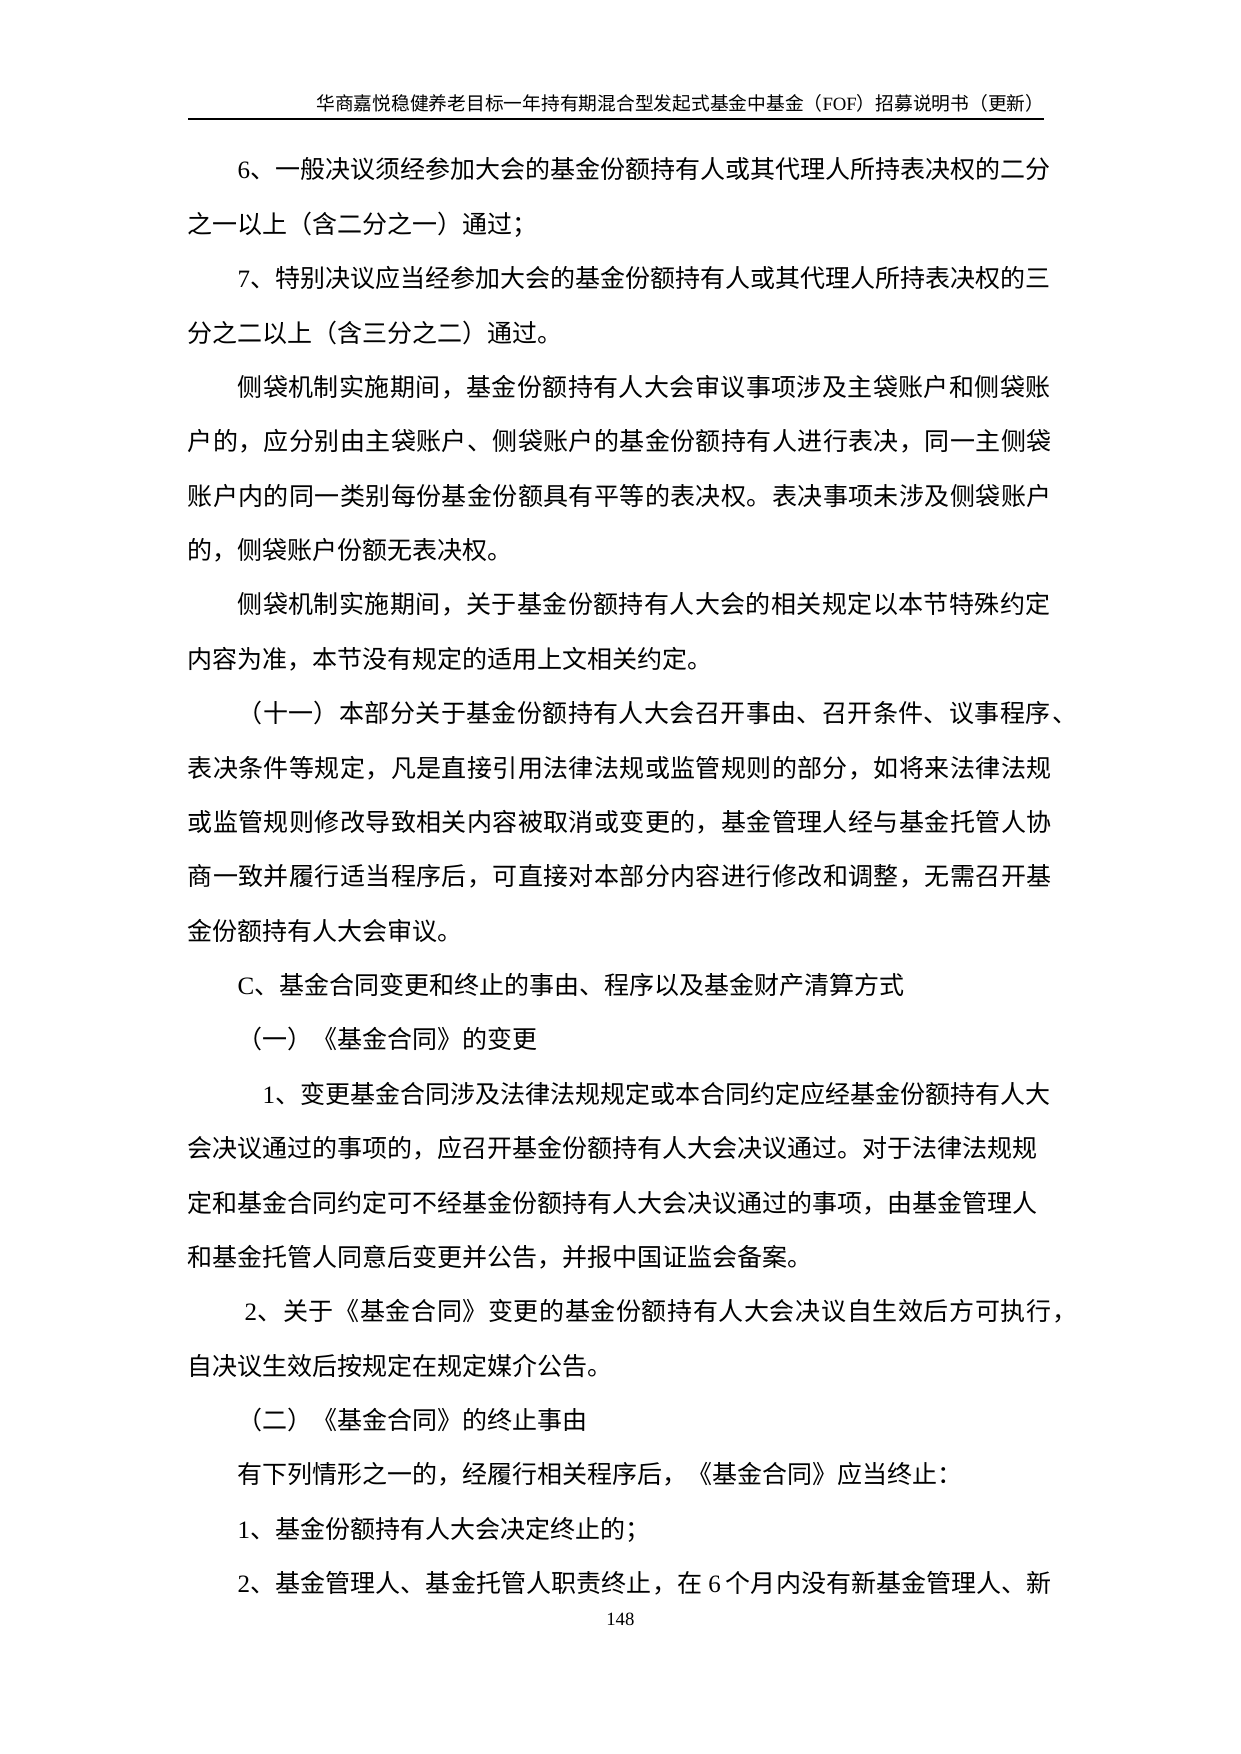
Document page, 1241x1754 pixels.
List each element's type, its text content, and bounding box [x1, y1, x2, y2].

text （二）《基金合同》的终止事由 [187, 1401, 1053, 1437]
text 有下列情形之一的，经履行相关程序后，《基金合同》应当终止： [187, 1455, 1053, 1491]
text 2、关于《基金合同》变更的基金份额持有人大会决议自生效后方可执行，自决议生效后按规定在规定媒介公告。 [187, 1292, 1053, 1382]
text C、基金合同变更和终止的事由、程序以及基金财产清算方式 [187, 966, 1053, 1002]
text （一）《基金合同》的变更 [187, 1020, 1053, 1056]
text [187, 1564, 1053, 1600]
text （十一）本部分关于基金份额持有人大会召开事由、召开条件、议事程序、表决条件等规定，凡是直接引用法律法规或监管规则的部分，如将来法律法规或监管规则修改导致相关内容被取消或变更的，基金管理人经与基金托管人协商一致并履行适当程序后，可直接对本部分内容进行修改和调整，无需召开基金份额持有人大会审议。 [187, 694, 1053, 947]
text 7、特别决议应当经参加大会的基金份额持有人或其代理人所持表决权的三分之二以上（含三分之二）通过。 [187, 259, 1053, 349]
text 侧袋机制实施期间，关于基金份额持有人大会的相关规定以本节特殊约定内容为准，本节没有规定的适用上文相关约定。 [187, 585, 1053, 676]
text 6、一般决议须经参加大会的基金份额持有人或其代理人所持表决权的二分之一以上（含二分之一）通过； [187, 150, 1053, 241]
text 侧袋机制实施期间，基金份额持有人大会审议事项涉及主袋账户和侧袋账户的，应分别由主袋账户、侧袋账户的基金份额持有人进行表决，同一主侧袋账户内的同一类别每份基金份额具有平等的表决权。表决事项未涉及侧袋账户的，侧袋账户份额无表决权。 [187, 367, 1053, 567]
text 1、基金份额持有人大会决定终止的； [187, 1509, 1053, 1546]
text 1、变更基金合同涉及法律法规规定或本合同约定应经基金份额持有人大会决议通过的事项的，应召开基金份额持有人大会决议通过。对于法律法规规定和基金合同约定可不经基金份额持有人大会决议通过的事项，由基金管理人和基金托管人同意后变更并公告，并报中国证监会备案。 [187, 1074, 1053, 1274]
